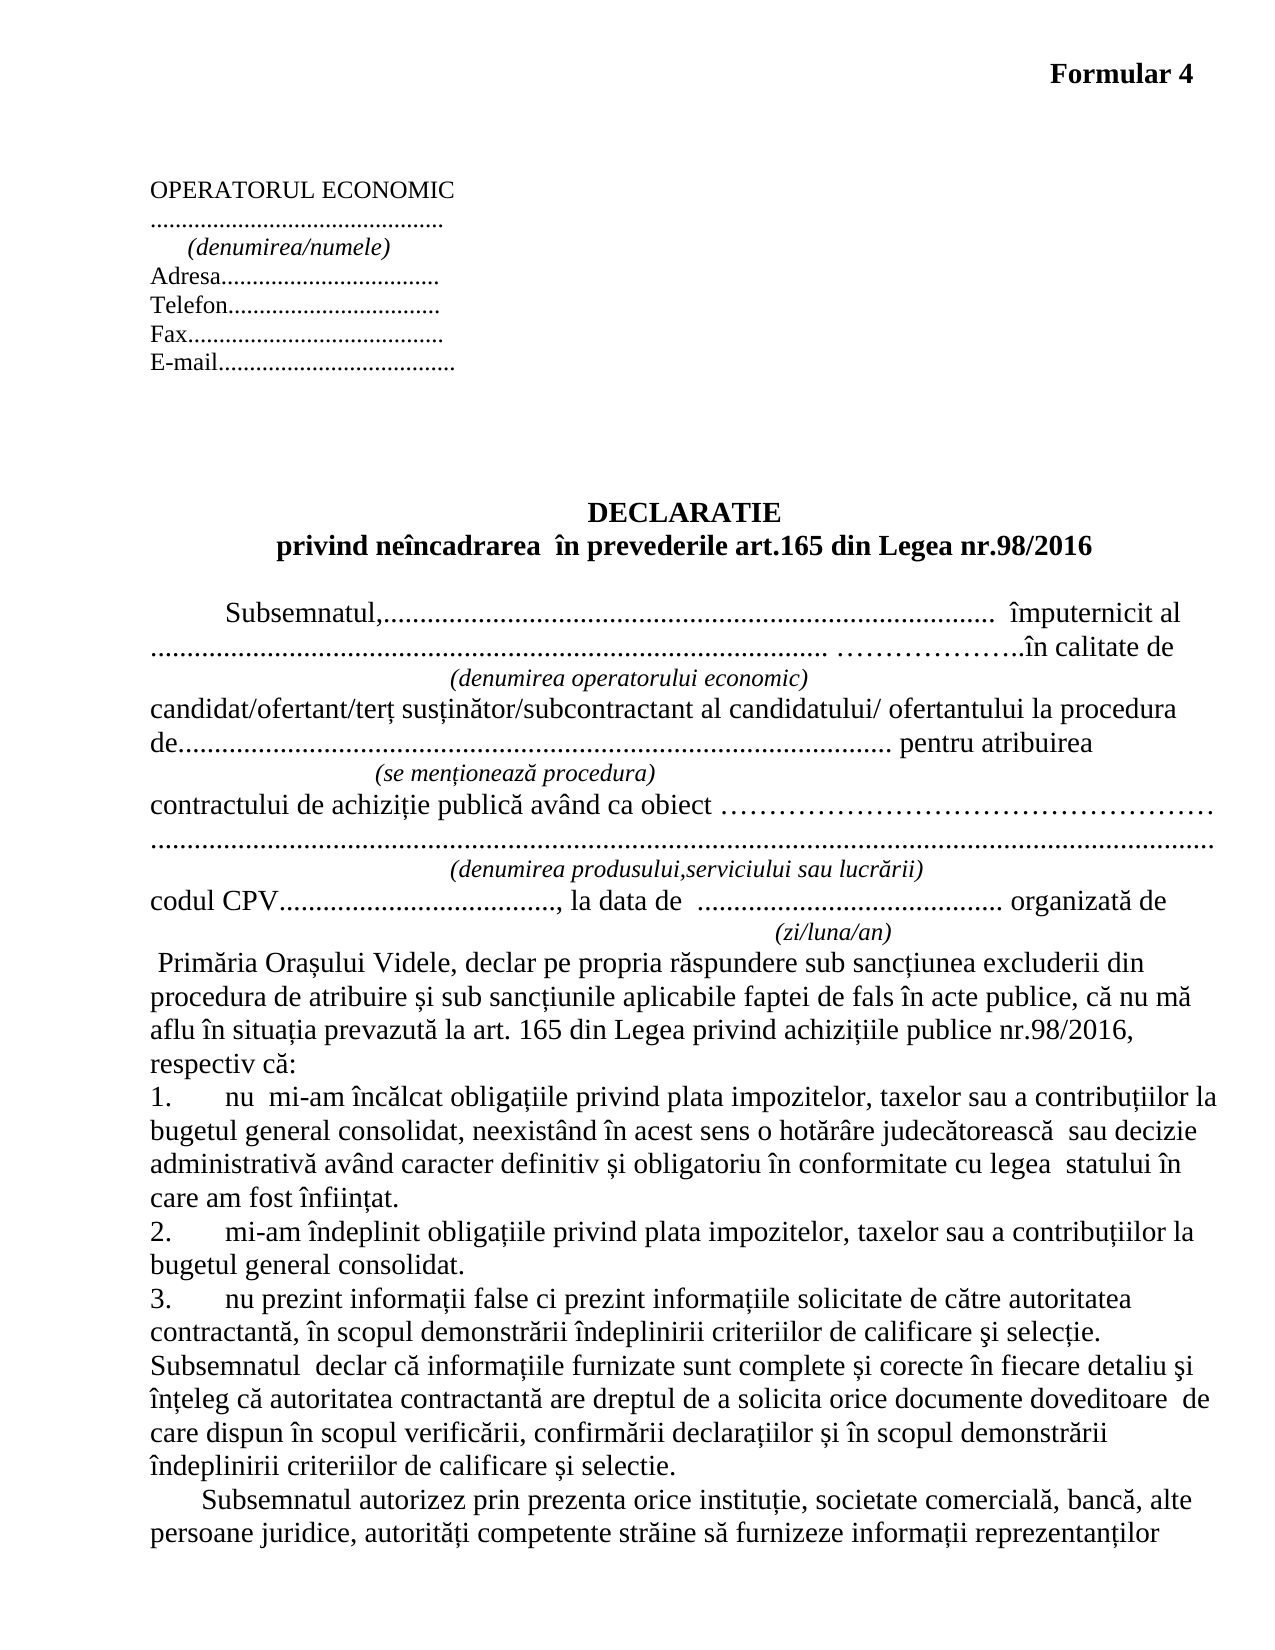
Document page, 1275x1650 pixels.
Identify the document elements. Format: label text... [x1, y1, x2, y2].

text 1. nu mi-am încălcat obligațiile privind plata impozitelor, taxelor sau a contribuțiilor la bugetul general consolidat, neexistând în acest sens o hotărâre judecătorească sau decizie administrativă având caracter definitiv și obligatoriu în conformitate cu legea statului în care am fost înființat. [150, 1079, 1219, 1214]
text Adresa................................... [150, 261, 1219, 290]
text E-mail...................................... [150, 347, 1219, 376]
text Telefon.................................. [150, 290, 1219, 319]
text Subsemnatul,.................................................................................... împuternicit al [150, 596, 1219, 629]
text Primăria Orașului Videle, declar pe propria răspundere sub sancțiunea excluderii din procedura de atribuire și sub sancțiunile aplicabile faptei de fals în acte publice, că nu mă aflu în situația prevazută la art. 165 din Legea privind achizițiile publice nr.98/2016, respectiv că: [150, 945, 1219, 1079]
text candidat/ofertant/terț susținător/subcontractant al candidatului/ ofertantului la procedura de.................................................................................................. pentru atribuirea [150, 691, 1219, 758]
text (denumirea/numele) [150, 232, 1219, 261]
text Formular 4 [975, 56, 1219, 90]
text codul CPV......................................, la data de .......................................... organizată de [150, 883, 1219, 917]
text Subsemnatul declar că informațiile furnizate sunt complete și corecte în fiecare detaliu şi înțeleg că autoritatea contractantă are dreptul de a solicita orice documente doveditoare de care dispun în scopul verificării, confirmării declarațiilor și în scopul demonstrării îndeplinirii criteriilor de calificare și selectie. [150, 1348, 1219, 1482]
text (denumirea operatorului economic) [375, 663, 1219, 691]
text privind neîncadrarea în prevederile art.165 din Legea nr.98/2016 [150, 528, 1219, 562]
text Fax......................................... [150, 319, 1219, 347]
text ............................................................................................. ………………..în calitate de [150, 629, 1219, 663]
text ............................................... [150, 204, 1219, 232]
text (zi/luna/an) [675, 917, 1219, 945]
text 3. nu prezint informații false ci prezint informațiile solicitate de către autoritatea contractantă, în scopul demonstrării îndeplinirii criteriilor de calificare şi selecție. [150, 1281, 1219, 1348]
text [150, 1482, 1219, 1549]
text (se menționează procedura) [300, 758, 1219, 787]
text OPERATORUL ECONOMIC [150, 175, 1219, 204]
text 2. mi-am îndeplinit obligațiile privind plata impozitelor, taxelor sau a contribuțiilor la bugetul general consolidat. [150, 1214, 1219, 1281]
text contractului de achiziție publică având ca obiect …………………………………………… .................................................................................................................................................. [150, 787, 1219, 854]
text DECLARATIE [150, 495, 1219, 528]
text (denumirea produsului,serviciului sau lucrării) [150, 854, 1219, 883]
